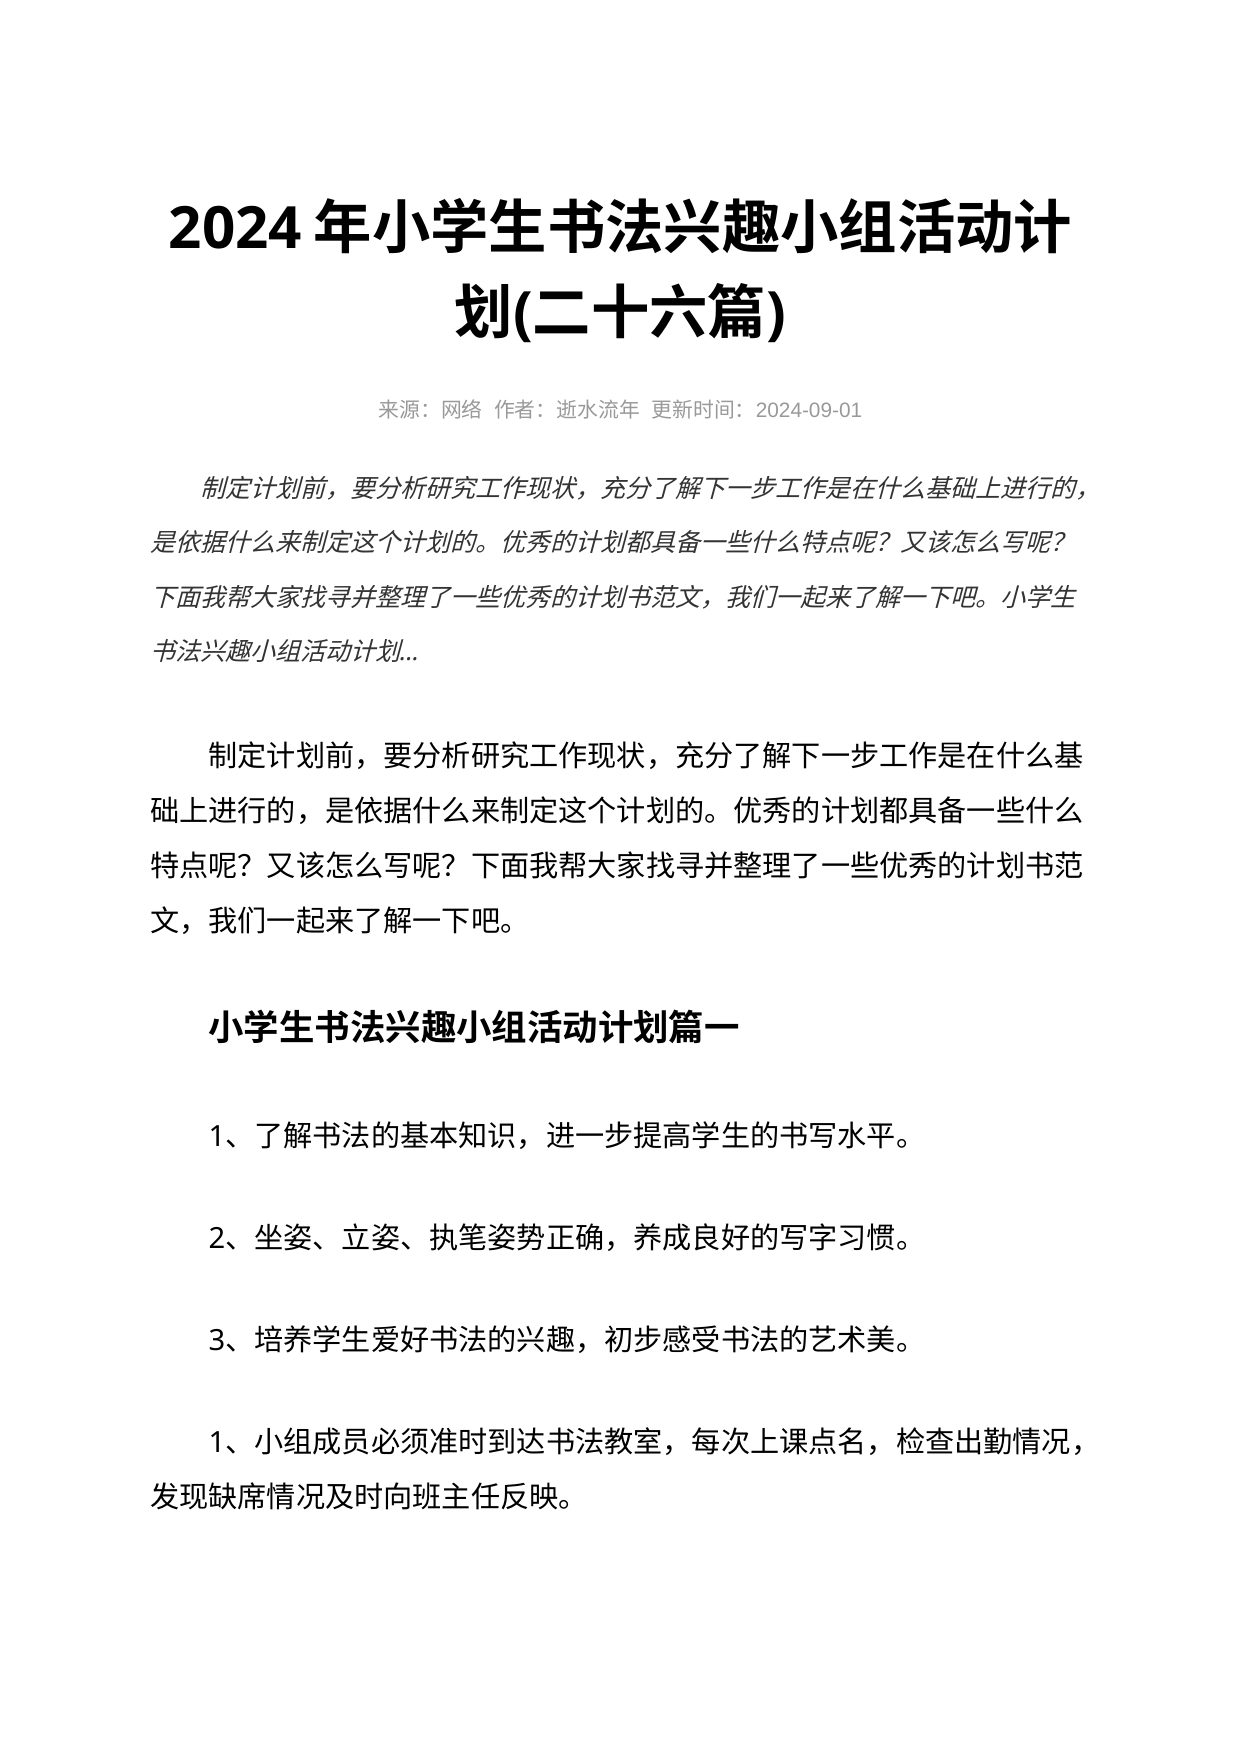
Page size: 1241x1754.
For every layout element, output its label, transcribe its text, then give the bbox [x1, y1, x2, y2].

text 制定计划前，要分析研究工作现状，充分了解下一步工作是在什么基础上进行的，是依据什么来制定这个计划的。优秀的计划都具备一些什么特点呢？又该怎么写呢？下面我帮大家找寻并整理了一些优秀的计划书范文，我们一起来了解一下吧。小学生书法兴趣小组活动计划... [150, 468, 1090, 668]
text 2、坐姿、立姿、执笔姿势正确，养成良好的写字习惯。 [150, 1215, 1090, 1257]
text 1、了解书法的基本知识，进一步提高学生的书写水平。 [150, 1113, 1090, 1155]
text 来源：网络 作者：逝水流年 更新时间：2024-09-01 [150, 398, 1090, 422]
text 小学生书法兴趣小组活动计划篇一 [150, 999, 1090, 1051]
text 制定计划前，要分析研究工作现状，充分了解下一步工作是在什么基础上进行的，是依据什么来制定这个计划的。优秀的计划都具备一些什么特点呢？又该怎么写呢？下面我帮大家找寻并整理了一些优秀的计划书范文，我们一起来了解一下吧。 [150, 733, 1090, 940]
text 3、培养学生爱好书法的兴趣，初步感受书法的艺术美。 [150, 1317, 1090, 1359]
subtitle 2024年小学生书法兴趣小组活动计划(二十六篇) [150, 181, 1090, 351]
text 1、小组成员必须准时到达书法教室，每次上课点名，检查出勤情况，发现缺席情况及时向班主任反映。 [150, 1419, 1090, 1516]
